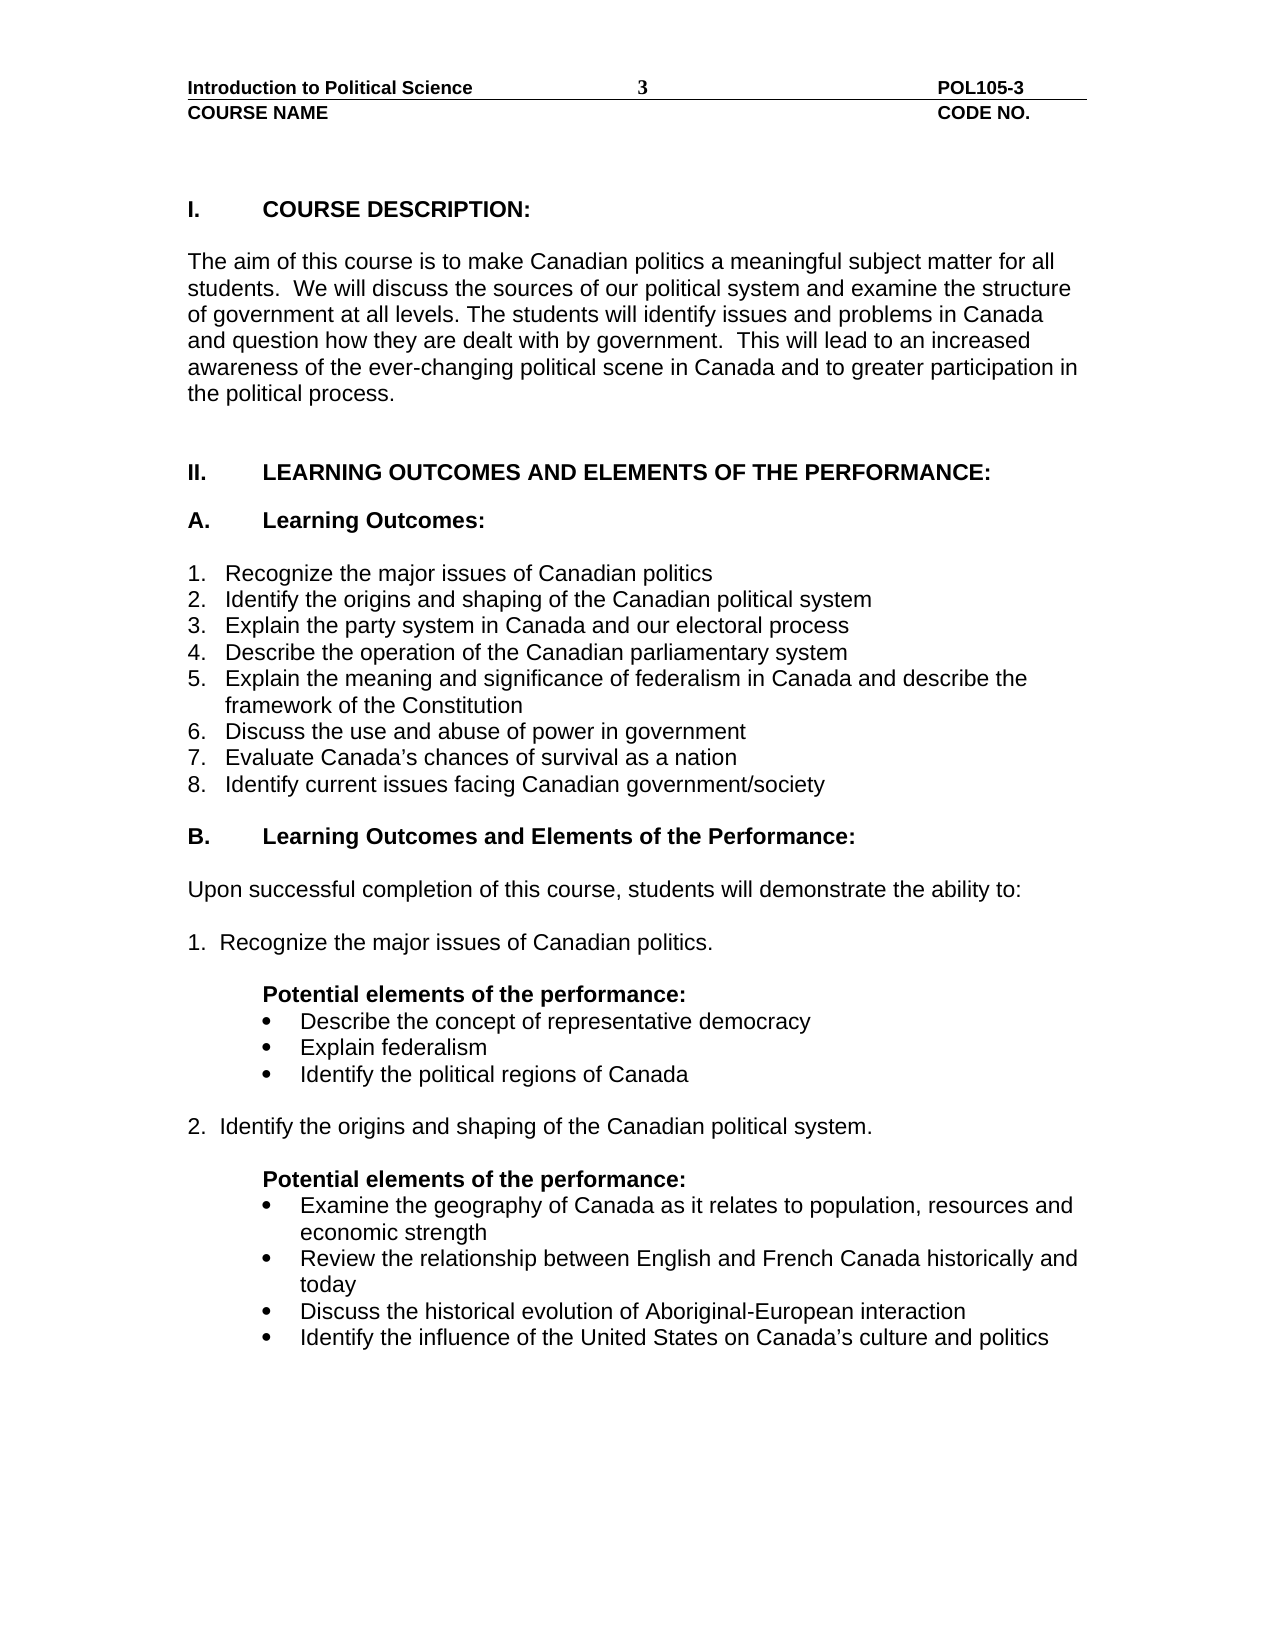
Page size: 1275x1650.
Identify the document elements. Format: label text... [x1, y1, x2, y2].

list Describe the operation of the Canadian parliamentary system [187, 639, 1087, 665]
list Identify the political regions of [262, 1061, 1087, 1087]
list Identify the origins and shaping of the Canadian political system [187, 586, 1087, 612]
text II. LEARNING OUTCOMES AND ELEMENTS OF THE PERFORMANCE: [187, 459, 1087, 486]
list Review the relationship between English and French Canada historically and today [262, 1245, 1087, 1298]
text Potential elements of the performance: [187, 981, 1087, 1008]
text The aim of this course is to make Canadian politics a meaningful subject matter for all students. We will discuss the sources of our political system and examine the structure of government at all levels. The students will identify issues and problems in and question how they are dealt with by government. This will lead to an increased awareness of the ever-changing political scene in and to greater participation in the political process. [187, 248, 1087, 406]
list Explain the party system in and our electoral process [187, 612, 1087, 639]
list Describe the concept of representative democracy [262, 1008, 1087, 1034]
list Evaluate ’s chances of survival as a nation [187, 744, 1087, 771]
list Examine the geography of as it relates to population, resources and economic strength [262, 1192, 1087, 1245]
list Discuss the historical evolution of Aboriginal-European interaction [262, 1298, 1087, 1324]
list Identify current issues facing Canadian government/society [187, 771, 1087, 797]
text 1. Recognize the major issues of Canadian politics. [187, 929, 1087, 955]
list Explain the meaning and significance of federalism in and describe the framework of the Constitution [187, 665, 1087, 718]
list Explain federalism [262, 1034, 1087, 1061]
text Potential elements of the performance: [187, 1166, 1087, 1192]
text B. Learning Outcomes and Elements of the Performance: [187, 823, 1087, 850]
list Discuss the use and abuse of power in government [187, 718, 1087, 744]
text A. Learning Outcomes: [187, 507, 1087, 533]
list Identify the influence of the on ’s culture and politics [262, 1324, 1087, 1350]
text 2. Identify the origins and shaping of the Canadian political system. [187, 1113, 1087, 1139]
list Recognize the major issues of Canadian politics [187, 560, 1087, 586]
text Upon successful completion of this course, students will demonstrate the ability to: [187, 876, 1087, 902]
text I. COURSE DESCRIPTION: [187, 196, 1087, 222]
